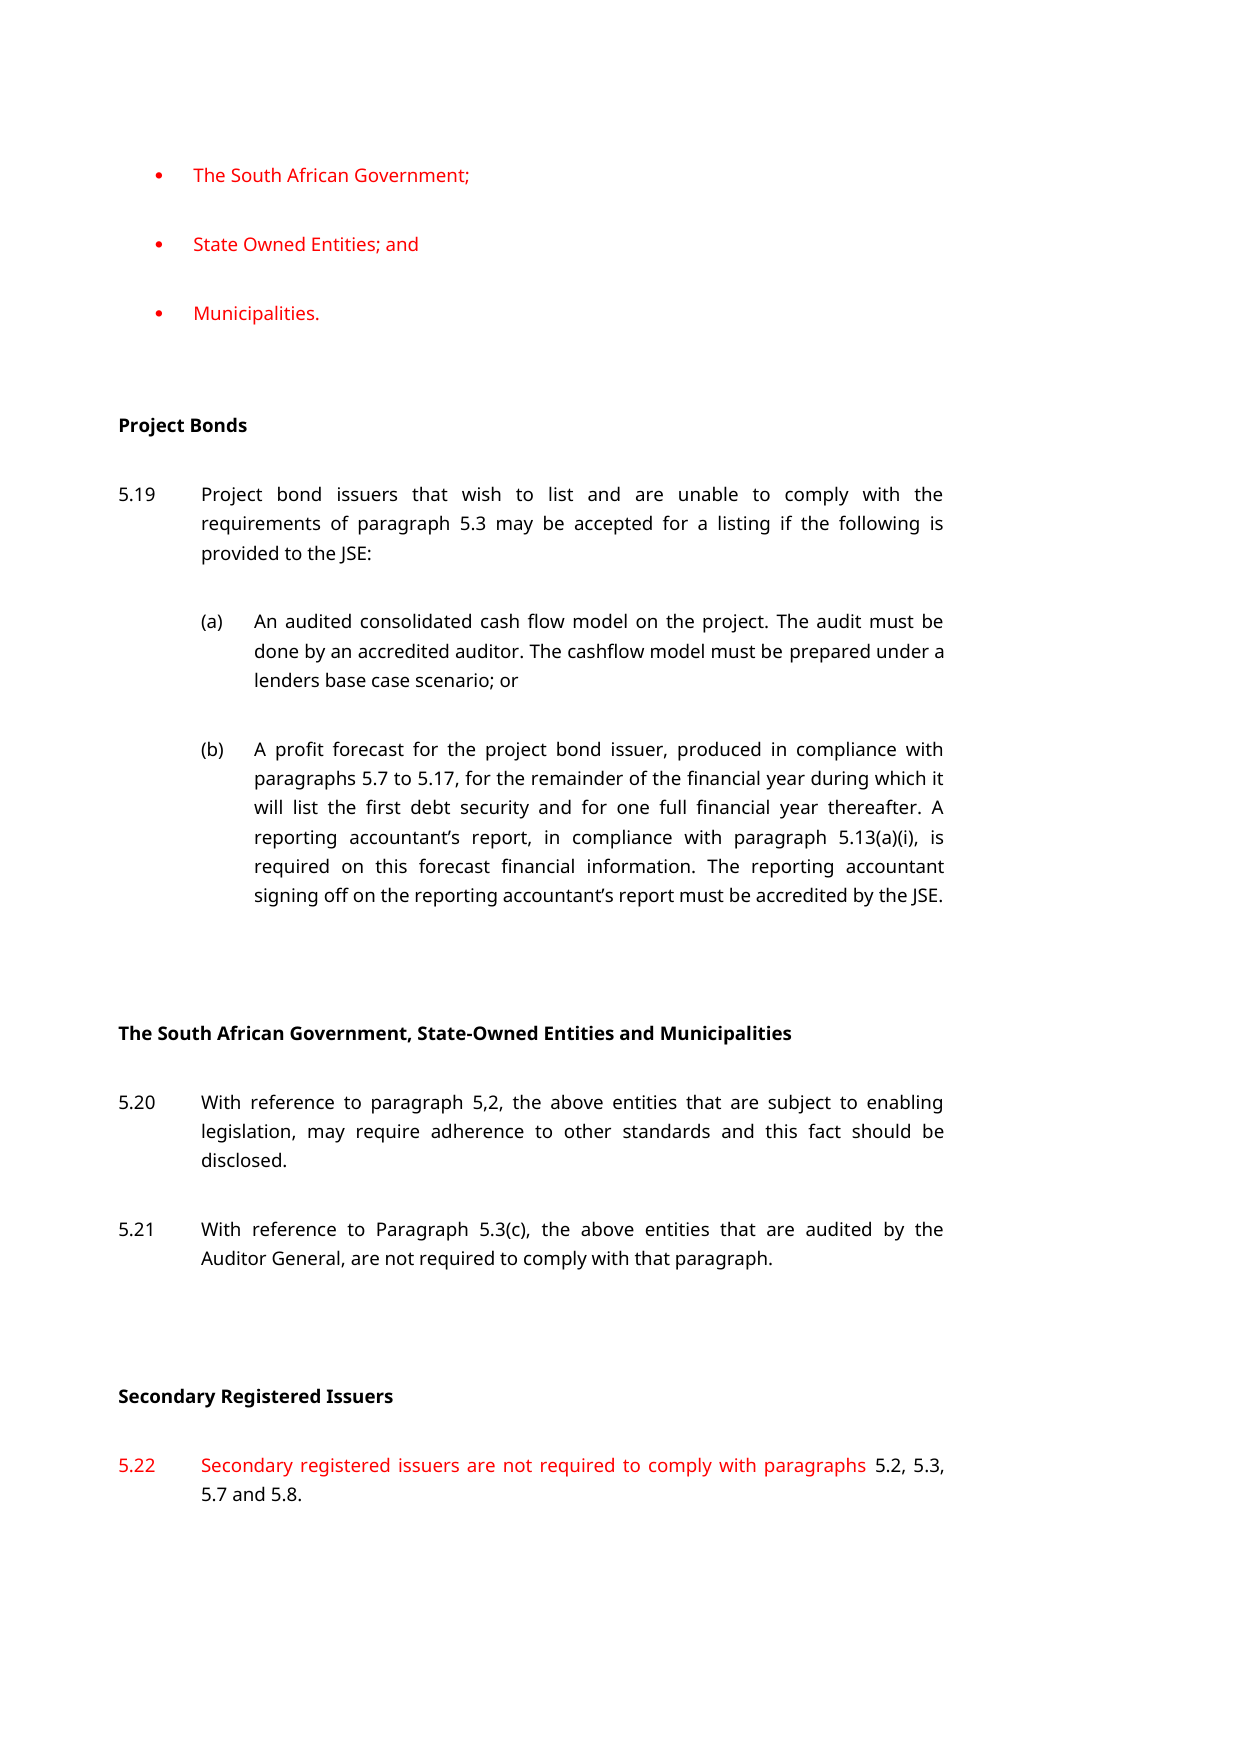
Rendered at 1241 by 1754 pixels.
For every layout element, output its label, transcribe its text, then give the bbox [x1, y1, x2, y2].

text 5.21 With reference to Paragraph 5.3(c), the above entities that are audited by the Auditor General, are not required to comply with that paragraph. [118, 1216, 945, 1271]
text The South African Government, State-Owned Entities and Municipalities [118, 1020, 945, 1046]
list The South African Government; [156, 162, 945, 188]
text 5.20 With reference to paragraph 5,2, the above entities that are subject to enabling legislation, may require adherence to other standards and this fact should be disclosed. [118, 1089, 945, 1173]
text 5.19 Project bond issuers that wish to list and are unable to comply with the requirements of paragraph 5.3 may be accepted for a listing if the following is provided to the JSE: [118, 481, 945, 565]
list State Owned Entities; and [156, 231, 945, 256]
list Municipalities. [156, 300, 945, 325]
text (a) An audited consolidated cash flow model on the project. The audit must be done by an accredited auditor. The cashflow model must be prepared under a lenders base case scenario; or [118, 609, 945, 693]
text 5.22 Secondary registered issuers are not required to comply with paragraphs 5.2, 5.3, 5.7 and 5.8. [118, 1452, 945, 1507]
text Project Bonds [118, 412, 945, 438]
text Secondary Registered Issuers [118, 1383, 945, 1409]
text (b) A profit forecast for the project bond issuer, produced in compliance with paragraphs 5.7 to 5.17, for the remainder of the financial year during which it will list the first debt security and for one full financial year thereafter. A reporting accountant’s report, in compliance with paragraph 5.13(a)(i), is required on this forecast financial information. The reporting accountant signing off on the reporting accountant’s report must be accredited by the JSE. [118, 736, 945, 908]
